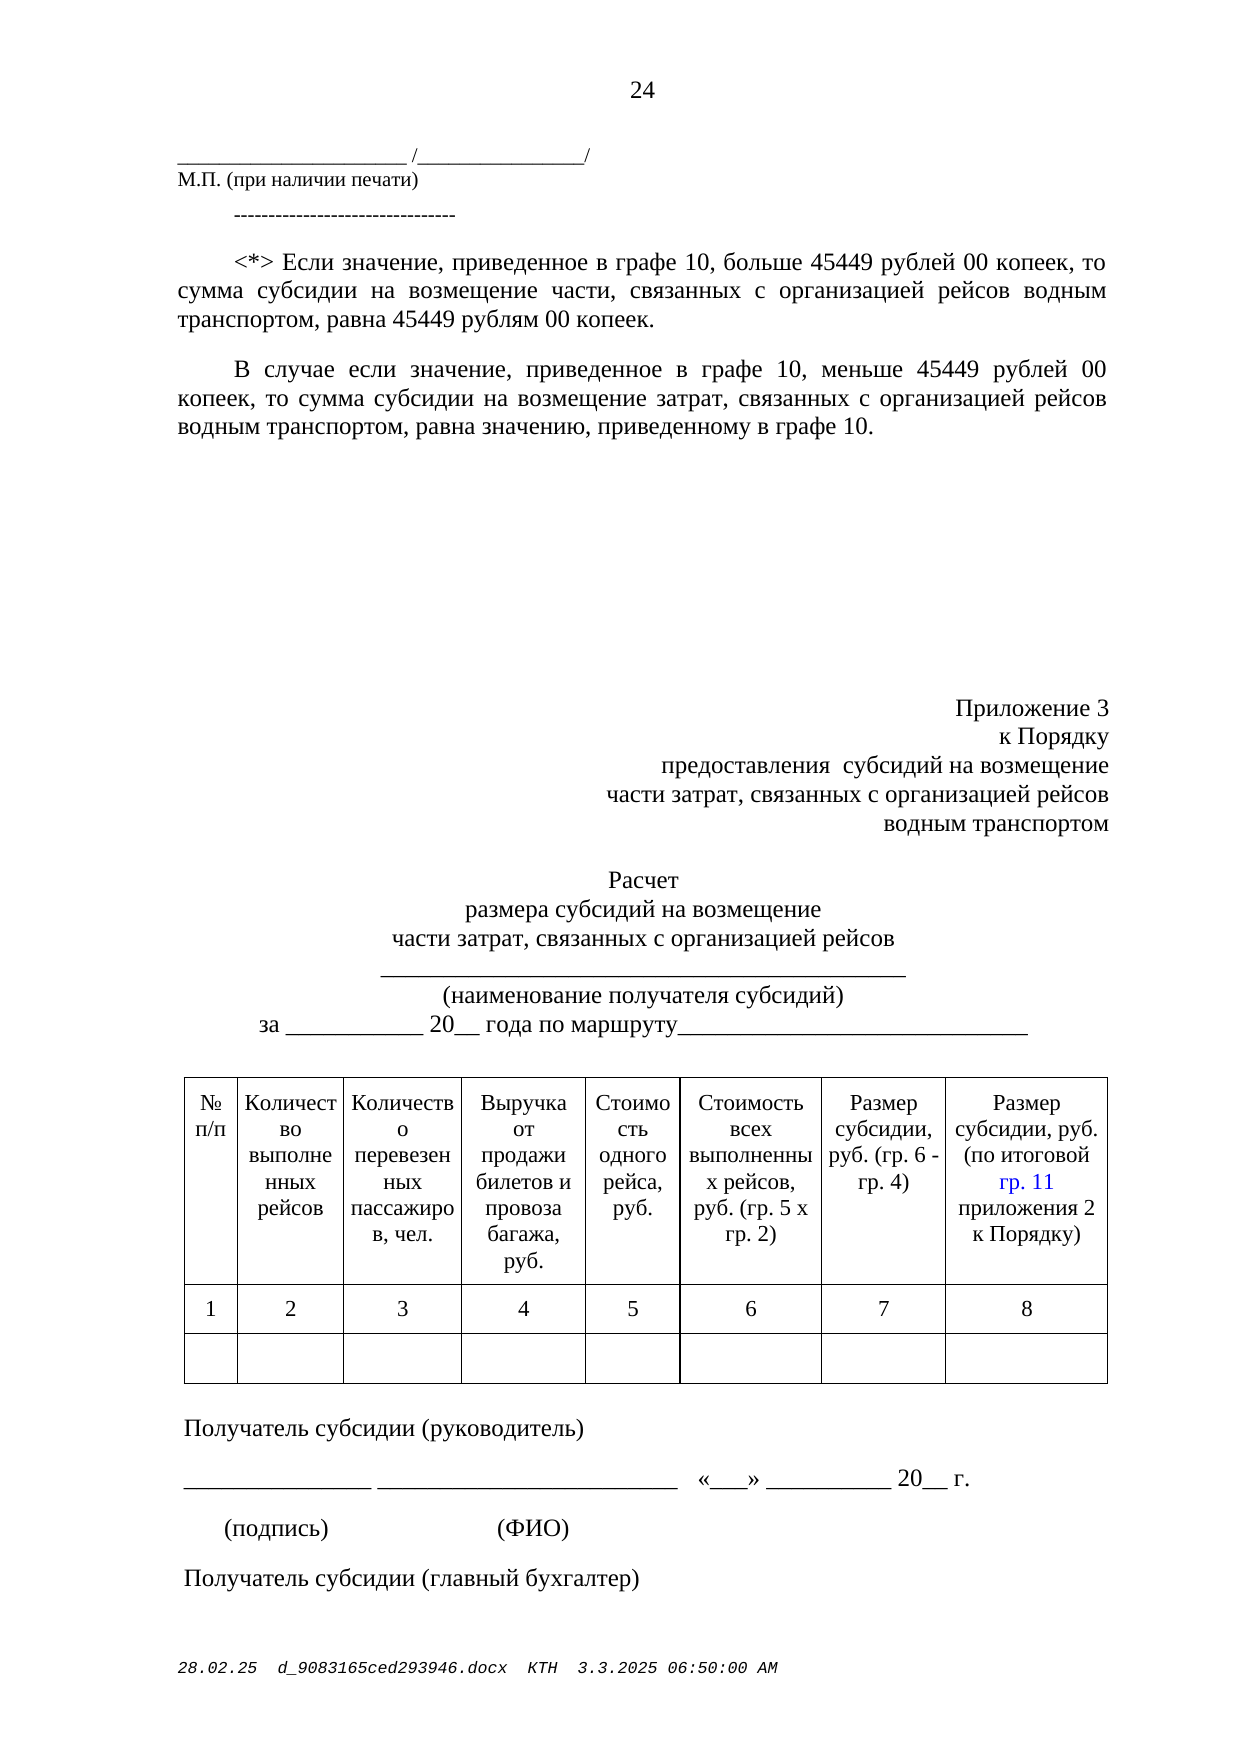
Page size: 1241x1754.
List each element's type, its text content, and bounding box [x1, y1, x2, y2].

text <*> Если значение, приведенное в графе 10, больше 45449 рублей 00 копеек, то сумма субсидии на возмещение части, связанных с организацией рейсов водным транспортом, равна 45449 рублям 00 копеек. [177, 247, 1107, 333]
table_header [171, 625, 1116, 1613]
text В случае если значение, приведенное в графе 10, меньше 45449 рублей 00 копеек, то сумма субсидии на возмещение затрат, связанных с организацией рейсов водным транспортом, равна значению, приведенному в графе 10. [177, 354, 1107, 440]
text -------------------------------- [177, 202, 1107, 226]
table_cell ______________________ /________________/ М.П. (при наличии печати) [171, 133, 1116, 202]
